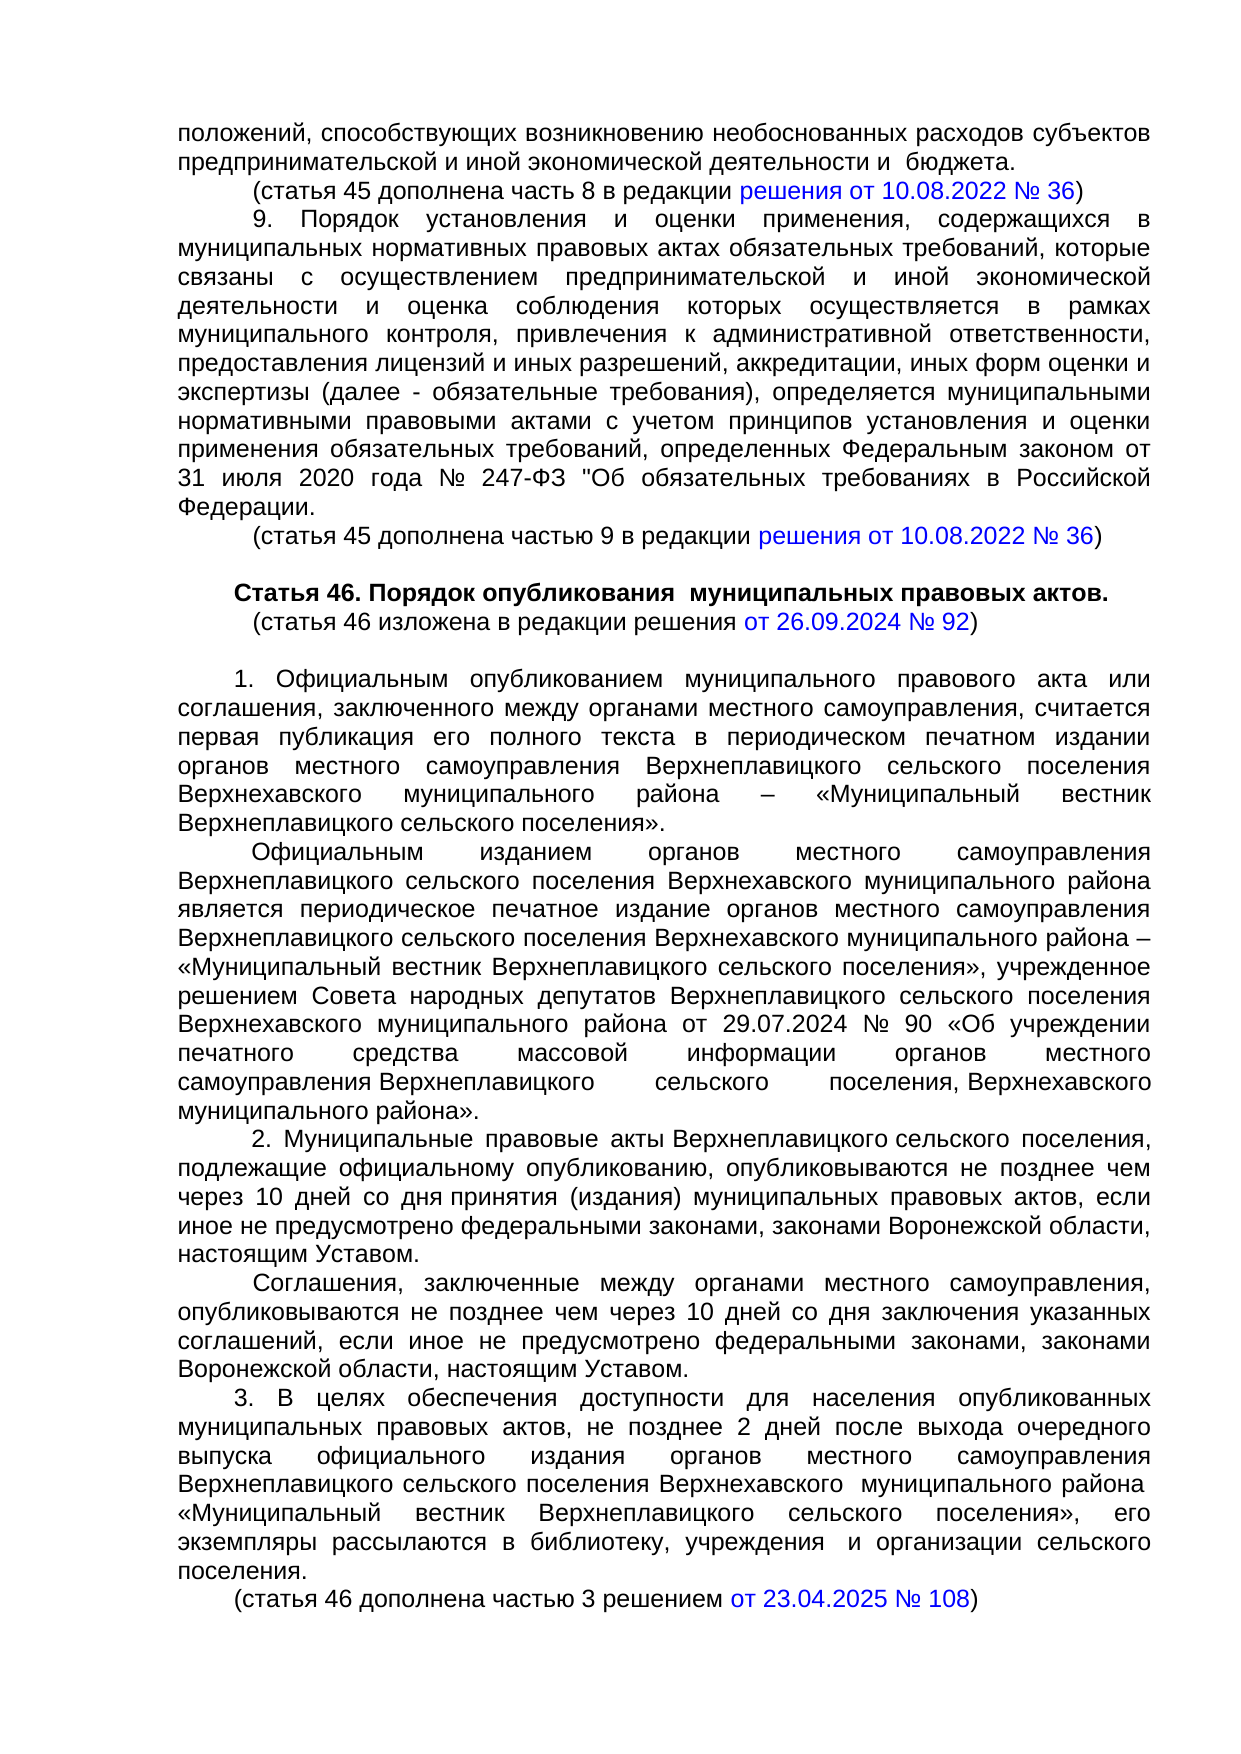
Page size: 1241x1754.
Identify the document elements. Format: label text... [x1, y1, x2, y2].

text Статья 46. Порядок опубликования муниципальных правовых актов. [177, 578, 1152, 607]
text 3. В целях обеспечения доступности для населения опубликованных муниципальных правовых актов, не позднее 2 дней после выхода очередного выпуска официального издания органов местного самоуправления Верхнеплавицкого сельского поселения Верхнехавского муниципального района «Муниципальный вестник Верхнеплавицкого сельского поселения», его экземпляры рассылаются в библиотеку, учреждения и организации сельского поселения. [177, 1383, 1152, 1584]
text Соглашения, заключенные между органами местного самоуправления, опубликовываются не позднее чем через 10 дней со дня заключения указанных соглашений, если иное не предусмотрено федеральными законами, законами Воронежской области, настоящим Уставом. [177, 1268, 1152, 1383]
text 9. Порядок установления и оценки применения, содержащихся в муниципальных нормативных правовых актах обязательных требований, которые связаны с осуществлением предпринимательской и иной экономической деятельности и оценка соблюдения которых осуществляется в рамках муниципального контроля, привлечения к административной ответственности, предоставления лицензий и иных разрешений, аккредитации, иных форм оценки и экспертизы (далее - обязательные требования), определяется муниципальными нормативными правовыми актами с учетом принципов установления и оценки применения обязательных требований, определенных Федеральным законом от 31 июля 2020 года № 247-ФЗ "Об обязательных требованиях в Российской Федерации. [177, 204, 1152, 521]
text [177, 118, 1152, 176]
text (статья 45 дополнена частью 9 в редакции решения от 10.08.2022 № 36) [177, 521, 1152, 549]
text 2. Муниципальные правовые акты Верхнеплавицкого сельского поселения, подлежащие официальному опубликованию, опубликовываются не позднее чем через 10 дней со дня принятия (издания) муниципальных правовых актов, если иное не предусмотрено федеральными законами, законами Воронежской области, настоящим Уставом. [177, 1124, 1152, 1268]
text Официальным изданием органов местного самоуправления Верхнеплавицкого сельского поселения Верхнехавского муниципального района является периодическое печатное издание органов местного самоуправления Верхнеплавицкого сельского поселения Верхнехавского муниципального района – «Муниципальный вестник Верхнеплавицкого сельского поселения», учрежденное решением Совета народных депутатов Верхнеплавицкого сельского поселения Верхнехавского муниципального района от 29.07.2024 № 90 «Об учреждении печатного средства массовой информации органов местного самоуправления Верхнеплавицкого сельского поселения, Верхнехавского муниципального района». [177, 837, 1152, 1124]
text (статья 45 дополнена часть 8 в редакции решения от 10.08.2022 № 36) [177, 176, 1152, 204]
text (статья 46 изложена в редакции решения от 26.09.2024 № 92) [177, 607, 1152, 636]
text (статья 46 дополнена частью 3 решением от 23.04.2025 № 108) [177, 1584, 1152, 1613]
text 1. Официальным опубликованием муниципального правового акта или соглашения, заключенного между органами местного самоуправления, считается первая публикация его полного текста в периодическом печатном издании органов местного самоуправления Верхнеплавицкого сельского поселения Верхнехавского муниципального района – «Муниципальный вестник Верхнеплавицкого сельского поселения». [177, 664, 1152, 837]
